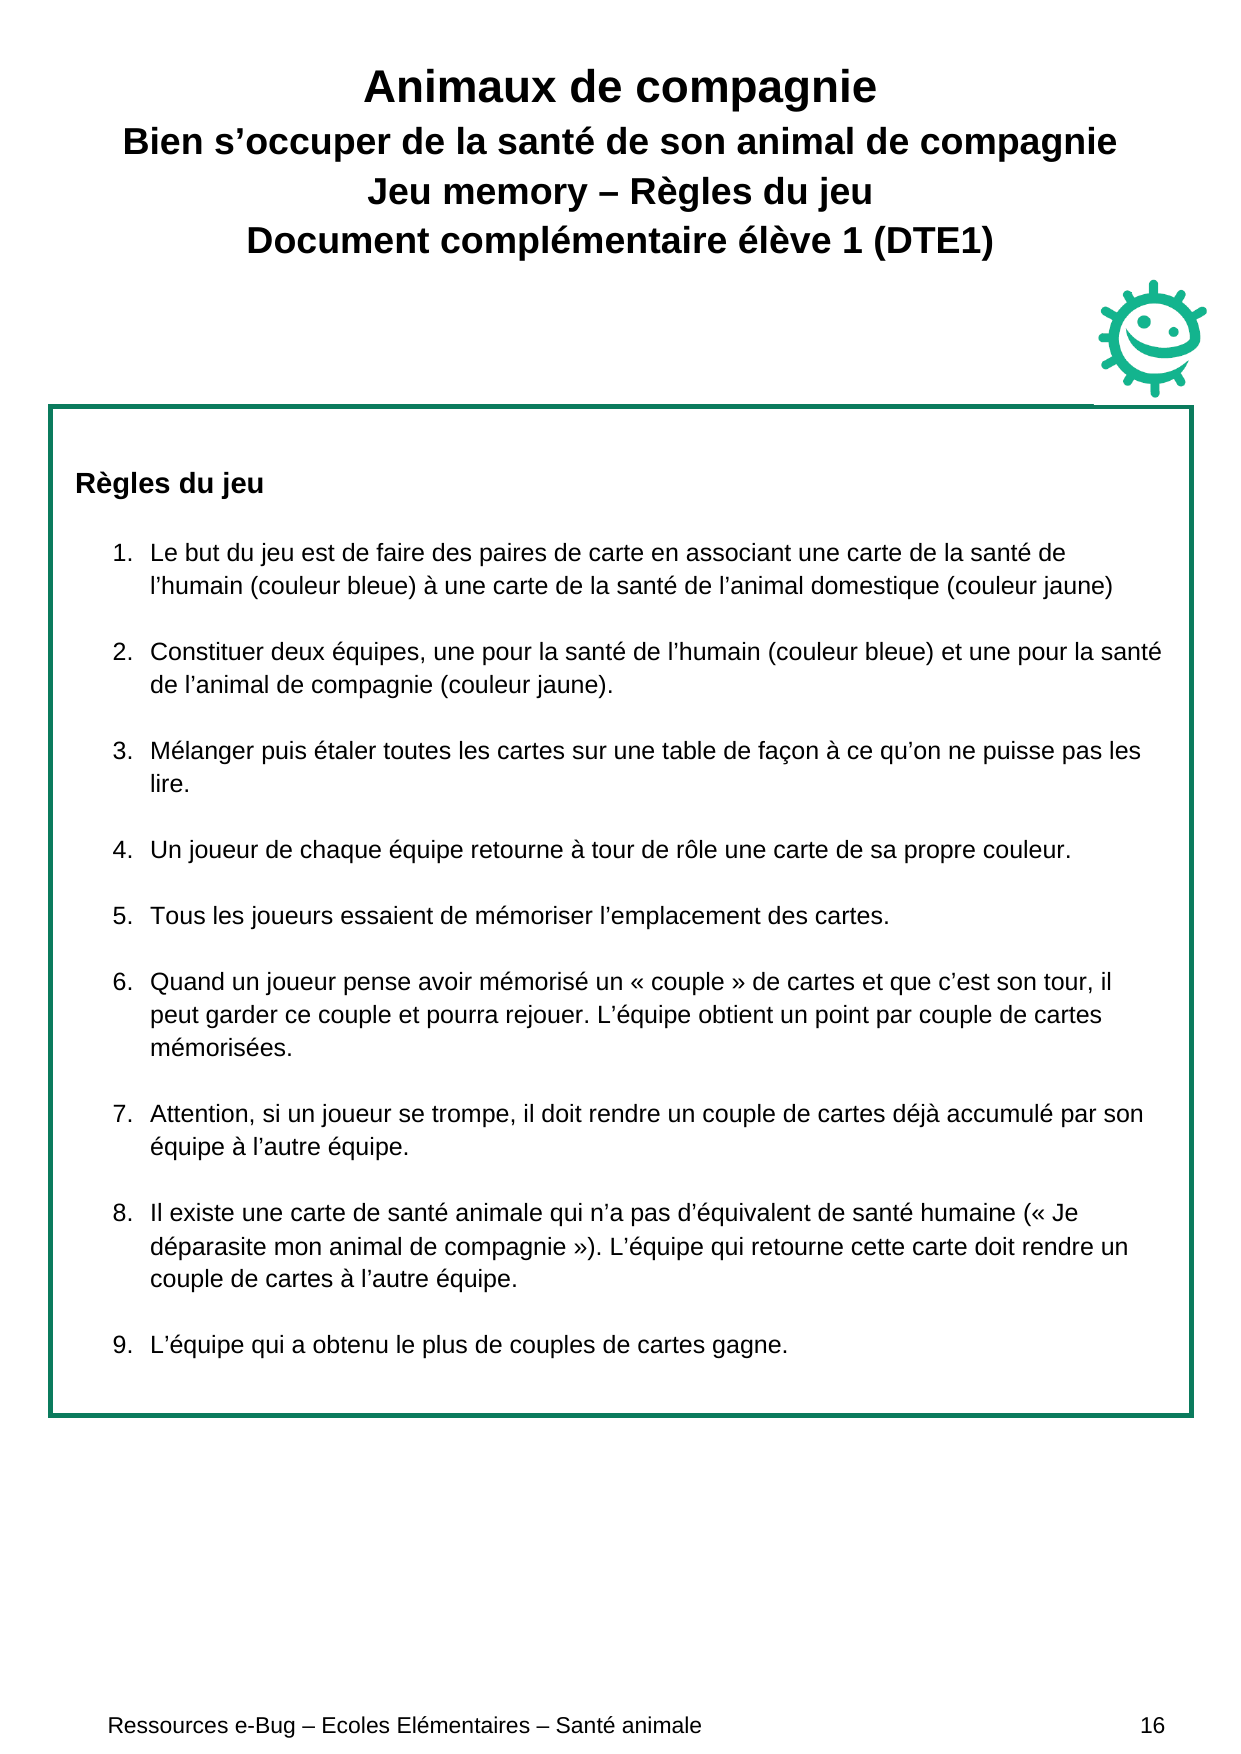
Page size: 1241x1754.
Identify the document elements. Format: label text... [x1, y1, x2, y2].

list Attention, si un joueur se trompe, il doit rendre un couple de cartes déjà accumulé par son équipe à l’autre équipe. [112, 1099, 1165, 1161]
text Bien s’occuper de la santé de son animal de compagnie [75, 119, 1165, 163]
subtitle Règles du jeu [75, 466, 1165, 500]
subtitle Animaux de compagnie [75, 59, 1165, 112]
list L’équipe qui a obtenu le plus de couples de cartes gagne. [112, 1331, 1165, 1359]
list Constituer deux équipes, une pour la santé de l’humain (couleur bleue) et une pour la santé de l’animal de compagnie (couleur jaune). [112, 637, 1165, 699]
list Tous les joueurs essaient de mémoriser l’emplacement des cartes. [112, 901, 1165, 930]
picture [1093, 276, 1218, 405]
subtitle Document complémentaire élève 1 (DTE1) [75, 219, 1165, 262]
list Quand un joueur pense avoir mémorisé un « couple » de cartes et que c’est son tour, il peut garder ce couple et pourra rejouer. L’équipe obtient un point par couple de cartes mémorisées. [112, 967, 1165, 1062]
list Le but du jeu est de faire des paires de carte en associant une carte de la santé de l’humain (couleur bleue) à une carte de la santé de l’animal domestique (couleur jaune) [112, 538, 1165, 600]
list Mélanger puis étaler toutes les cartes sur une table de façon à ce qu’on ne puisse pas les lire. [112, 736, 1165, 798]
subtitle Jeu memory – Règles du jeu [75, 169, 1165, 212]
list Un joueur de chaque équipe retourne à tour de rôle une carte de sa propre couleur. [112, 835, 1165, 864]
list Il existe une carte de santé animale qui n’a pas d’équivalent de santé humaine (« Je déparasite mon animal de compagnie »). L’équipe qui retourne cette carte doit rendre un couple de cartes à l’autre équipe. [112, 1198, 1165, 1293]
